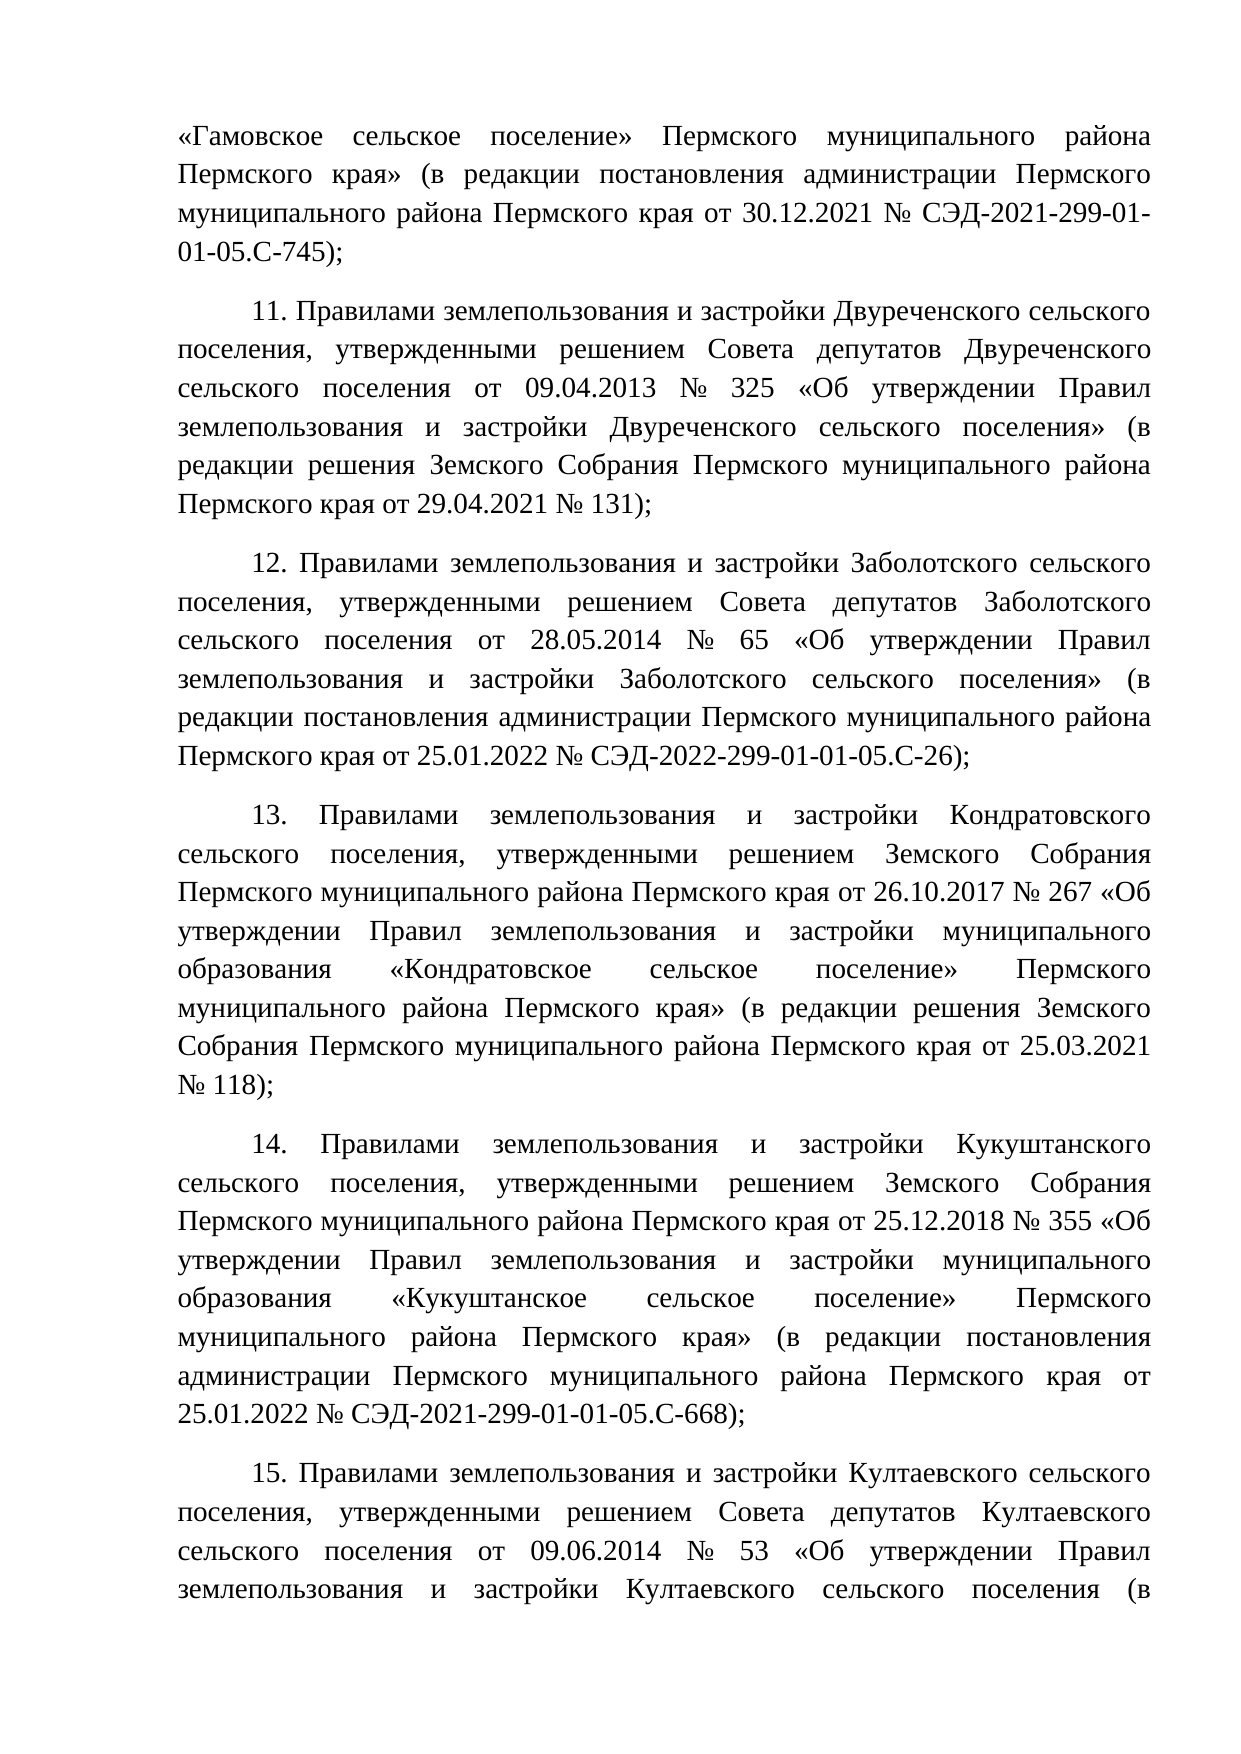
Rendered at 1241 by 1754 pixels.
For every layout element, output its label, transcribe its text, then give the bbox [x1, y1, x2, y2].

text 12. Правилами землепользования и застройки Заболотского сельского поселения, утвержденными решением Совета депутатов Заболотского сельского поселения от 28.05.2014 № 65 «Об утверждении Правил землепользования и застройки Заболотского сельского поселения» (в редакции постановления администрации Пермского муниципального района Пермского края от 25.01.2022 № СЭД-2022-299-01-01-05.С-26); [177, 545, 1152, 771]
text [177, 1456, 1152, 1605]
text 14. Правилами землепользования и застройки Кукуштанского сельского поселения, утвержденными решением Земского Собрания Пермского муниципального района Пермского края от 25.12.2018 № 355 «Об утверждении Правил землепользования и застройки муниципального образования «Кукуштанское сельское поселение» Пермского муниципального района Пермского края» (в редакции постановления администрации Пермского муниципального района Пермского края от 25.01.2022 № СЭД-2021-299-01-01-05.С-668); [177, 1126, 1152, 1430]
text 11. Правилами землепользования и застройки Двуреченского сельского поселения, утвержденными решением Совета депутатов Двуреченского сельского поселения от 09.04.2013 № 325 «Об утверждении Правил землепользования и застройки Двуреченского сельского поселения» (в редакции решения Земского Собрания Пермского муниципального района Пермского края от 29.04.2021 № 131); [177, 293, 1152, 519]
text 13. Правилами землепользования и застройки Кондратовского сельского поселения, утвержденными решением Земского Собрания Пермского муниципального района Пермского края от 26.10.2017 № 267 «Об утверждении Правил землепользования и застройки муниципального образования «Кондратовское сельское поселение» Пермского муниципального района Пермского края» (в редакции решения Земского Собрания Пермского муниципального района Пермского края от 25.03.2021 № 118); [177, 797, 1152, 1101]
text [177, 118, 1152, 267]
